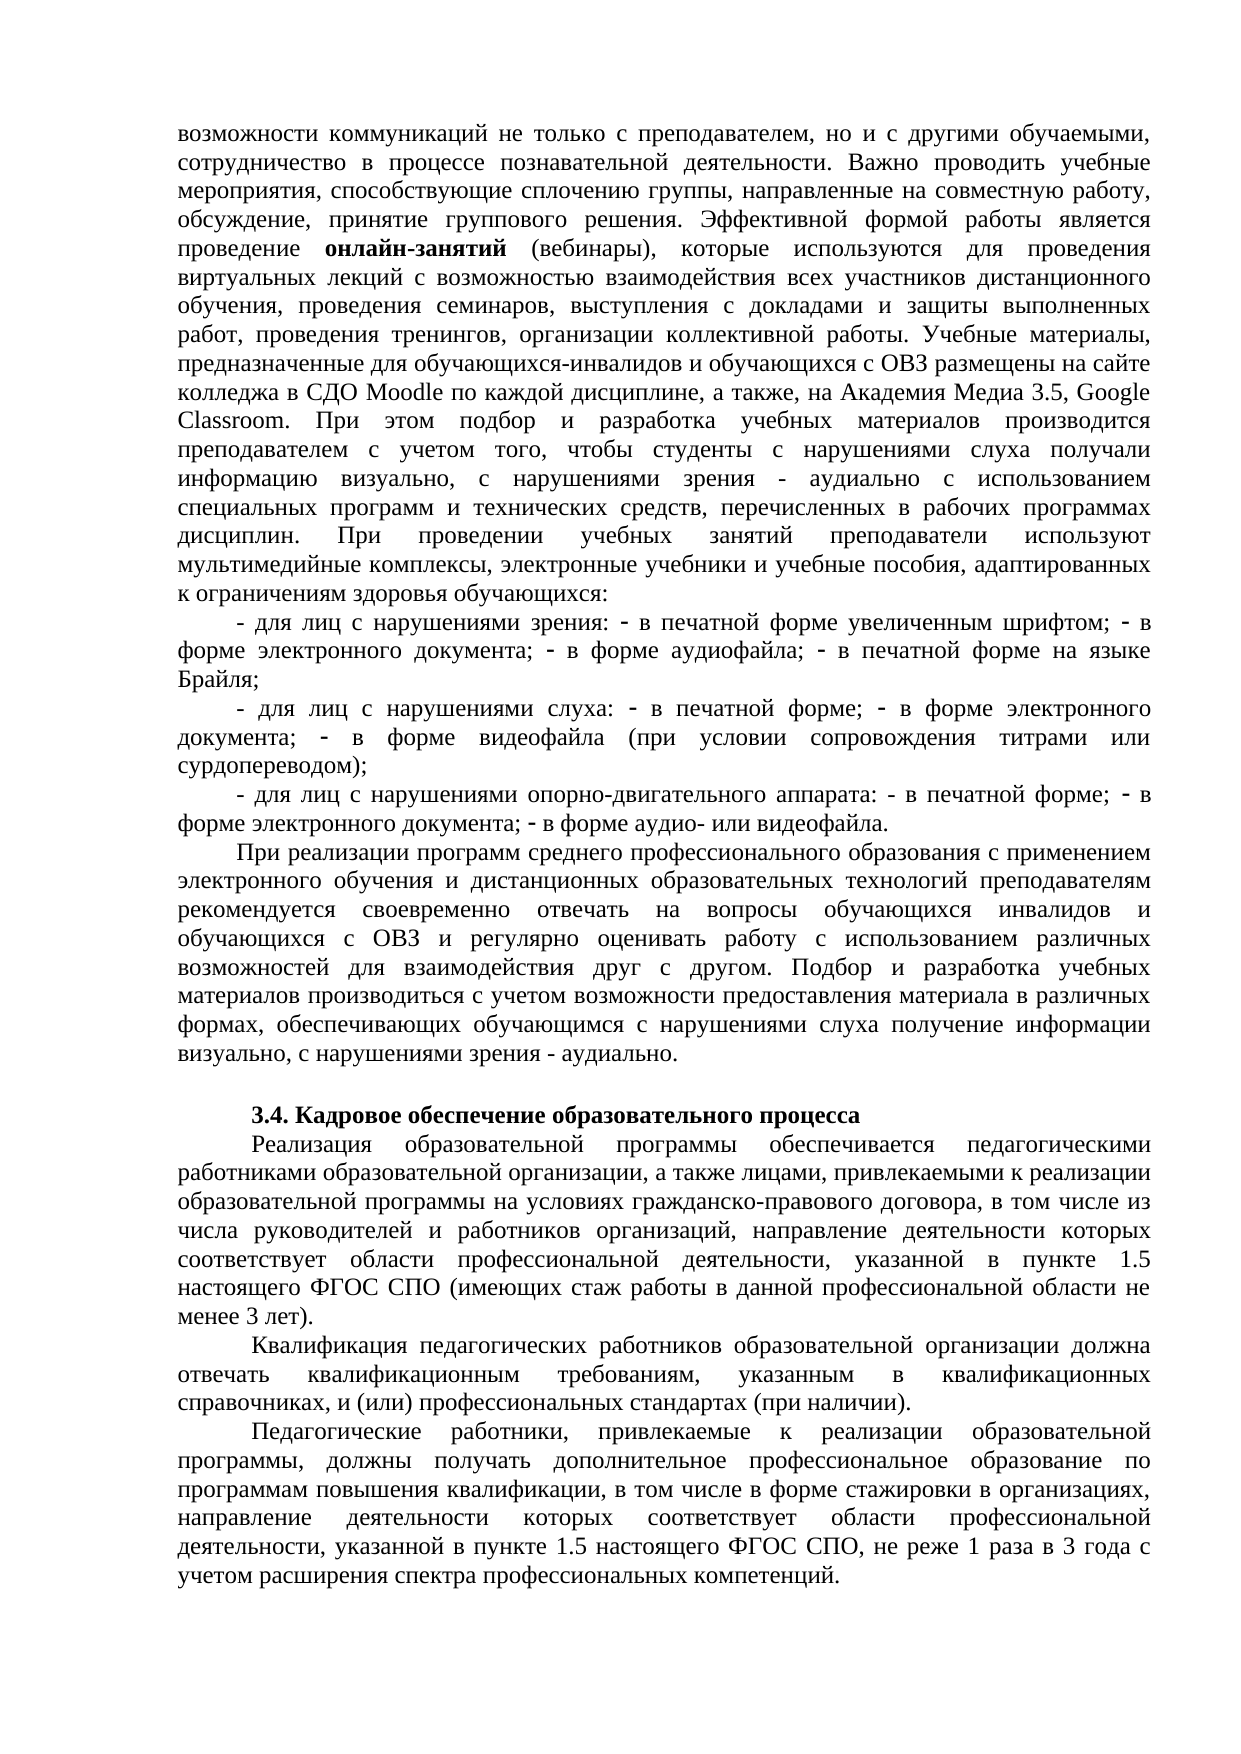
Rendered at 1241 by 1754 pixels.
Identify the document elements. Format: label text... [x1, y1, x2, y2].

text Реализация образовательной программы обеспечивается педагогическими работниками образовательной организации, а также лицами, привлекаемыми к реализации образовательной программы на условиях гражданско-правового договора, в том числе из числа руководителей и работников организаций, направление деятельности которых соответствует области профессиональной деятельности, указанной в пункте 1.5 настоящего ФГОС СПО (имеющих стаж работы в данной профессиональной области не менее 3 лет). [177, 1129, 1152, 1330]
text При реализации программ среднего профессионального образования с применением электронного обучения и дистанционных образовательных технологий преподавателям рекомендуется своевременно отвечать на вопросы обучающихся инвалидов и обучающихся с ОВЗ и регулярно оценивать работу с использованием различных возможностей для взаимодействия друг с другом. Подбор и разработка учебных материалов производиться с учетом возможности предоставления материала в различных формах, обеспечивающих обучающимся с нарушениями слуха получение информации визуально, с нарушениями зрения - аудиально. [177, 837, 1152, 1067]
text 3.4. Кадровое обеспечение образовательного процесса [177, 1100, 1152, 1129]
text Квалификация педагогических работников образовательной организации должна отвечать квалификационным требованиям, указанным в квалификационных справочниках, и (или) профессиональных стандартах (при наличии). [177, 1330, 1152, 1416]
text Педагогические работники, привлекаемые к реализации образовательной программы, должны получать дополнительное профессиональное образование по программам повышения квалификации, в том числе в форме стажировки в организациях, направление деятельности которых соответствует области профессиональной деятельности, указанной в пункте 1.5 настоящего ФГОС СПО, не реже 1 раза в 3 года с учетом расширения спектра профессиональных компетенций. [177, 1416, 1152, 1589]
text - для лиц с нарушениями слуха: в печатной форме; в форме электронного документа; в форме видеофайла (при условии сопровождения титрами или сурдопереводом); [177, 693, 1152, 779]
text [177, 118, 1152, 607]
text - для лиц с нарушениями опорно-двигательного аппарата: - в печатной форме; в форме электронного документа; в форме аудио- или видеофайла. [177, 779, 1152, 837]
text - для лиц с нарушениями зрения: в печатной форме увеличенным шрифтом; в форме электронного документа; в форме аудиофайла; в печатной форме на языке Брайля; [177, 607, 1152, 693]
